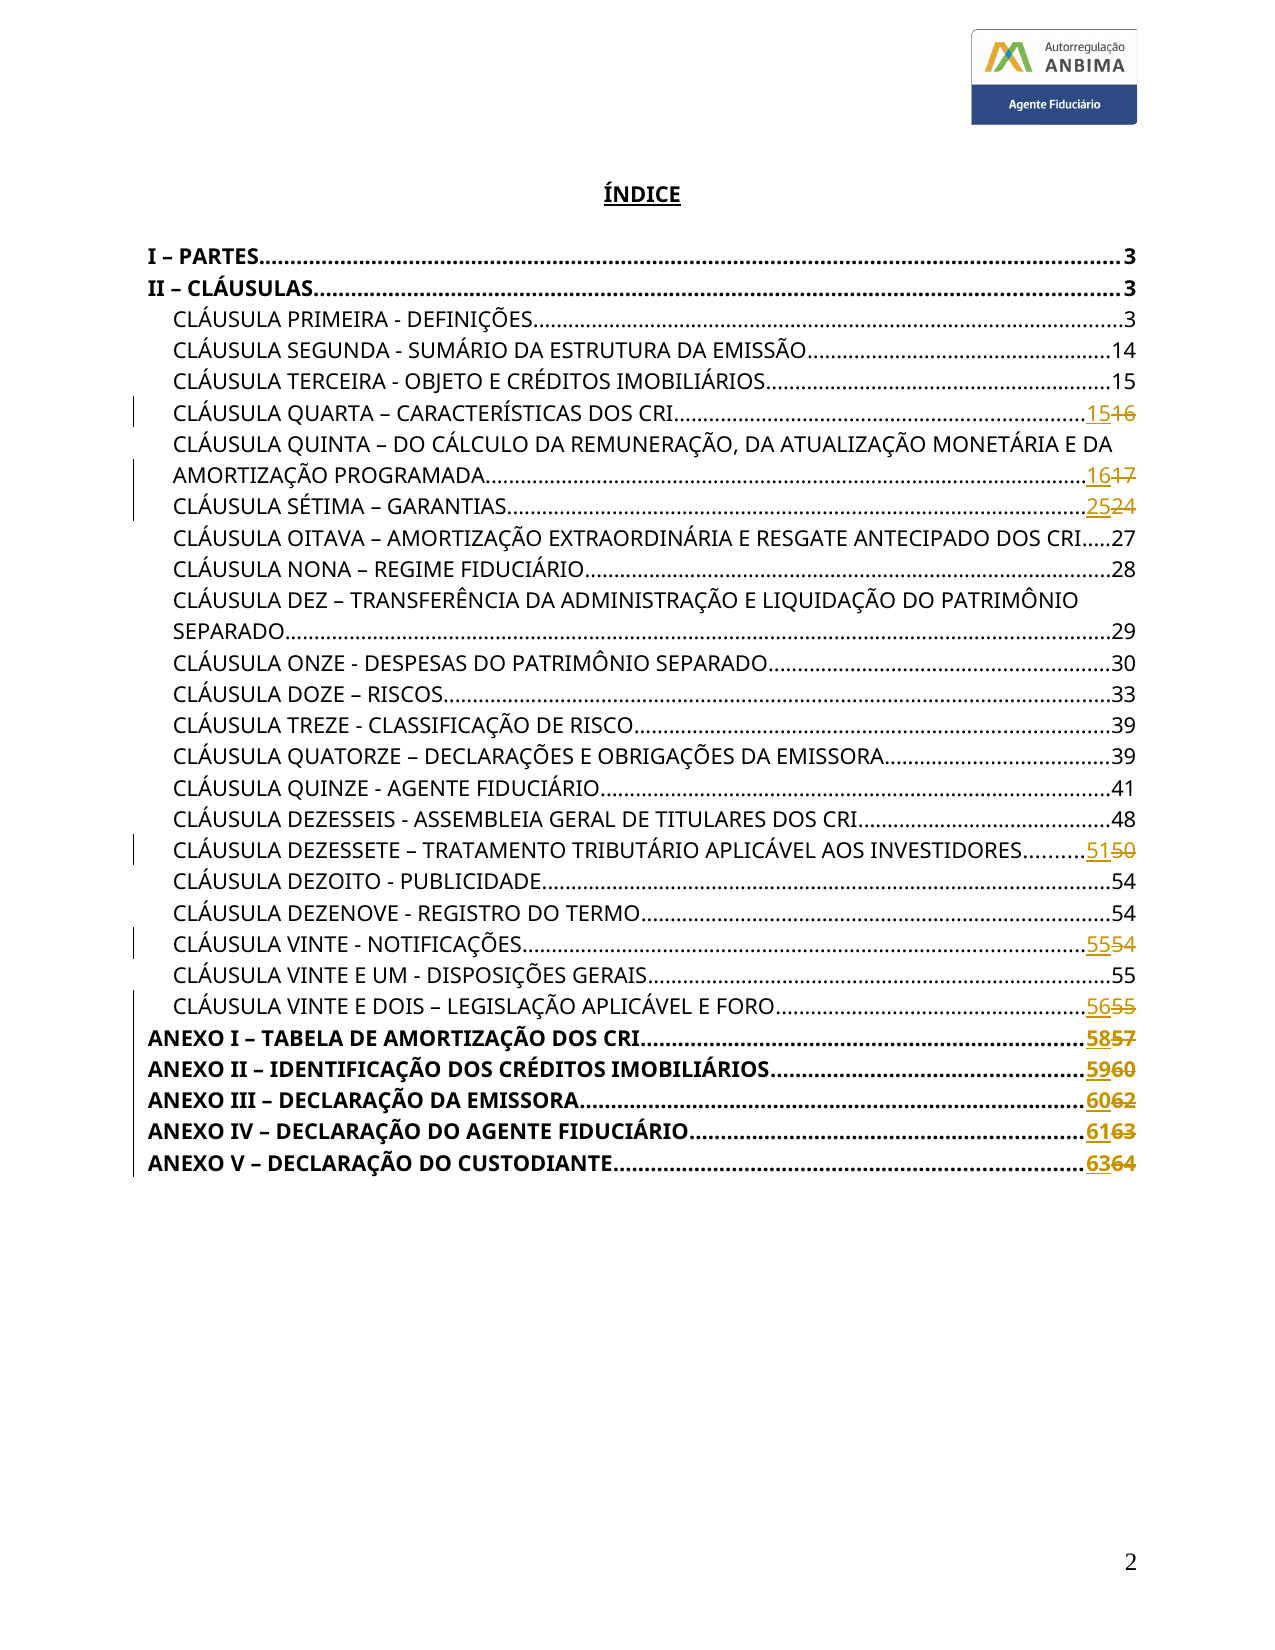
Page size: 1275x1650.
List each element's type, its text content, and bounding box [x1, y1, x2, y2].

text CLÁUSULA DEZ – TRANSFERÊNCIA DA ADMINISTRAÇÃO E LIQUIDAÇÃO DO PATRIMÔNIO SEPARADO 29 [173, 583, 1137, 646]
text CLÁUSULA DEZOITO - PUBLICIDADE 54 [173, 865, 1137, 896]
text ANEXO IV – DECLARAÇÃO DO AGENTE FIDUCIÁRIO [148, 1115, 1137, 1146]
text CLÁUSULA SÉTIMA – GARANTIAS [173, 490, 1137, 521]
text CLÁUSULA QUINZE - AGENTE FIDUCIÁRIO 41 [173, 771, 1137, 802]
text II – CLÁUSULAS 3 [148, 271, 1137, 302]
text ANEXO I – TABELA DE AMORTIZAÇÃO DOS CRI [148, 1021, 1137, 1052]
text ÍNDICE [148, 177, 1137, 208]
text CLÁUSULA VINTE E UM - DISPOSIÇÕES GERAIS 55 [173, 958, 1137, 990]
text ANEXO V – DECLARAÇÃO DO CUSTODIANTE [148, 1146, 1137, 1177]
text CLÁUSULA PRIMEIRA - DEFINIÇÕES 3 [173, 302, 1137, 333]
text CLÁUSULA OITAVA – AMORTIZAÇÃO EXTRAORDINÁRIA E RESGATE ANTECIPADO DOS CRI 27 [173, 521, 1137, 552]
text CLÁUSULA VINTE - NOTIFICAÇÕES [173, 927, 1137, 958]
text CLÁUSULA QUATORZE – DECLARAÇÕES E OBRIGAÇÕES DA EMISSORA 39 [173, 740, 1137, 771]
text CLÁUSULA DEZESSEIS - ASSEMBLEIA GERAL DE TITULARES DOS CRI 48 [173, 802, 1137, 833]
text CLÁUSULA DEZENOVE - REGISTRO DO TERMO 54 [173, 896, 1137, 927]
text CLÁUSULA QUARTA – CARACTERÍSTICAS DOS CRI [173, 396, 1137, 427]
text ANEXO II – IDENTIFICAÇÃO DOS CRÉDITOS IMOBILIÁRIOS [148, 1052, 1137, 1083]
text CLÁUSULA DOZE – RISCOS 33 [173, 677, 1137, 708]
text CLÁUSULA QUINTA – DO CÁLCULO DA REMUNERAÇÃO, DA ATUALIZAÇÃO MONETÁRIA E DA AMORTIZAÇÃO PROGRAMADA [173, 427, 1137, 490]
text CLÁUSULA VINTE E DOIS – LEGISLAÇÃO APLICÁVEL E FORO [173, 990, 1137, 1021]
text ANEXO III – DECLARAÇÃO DA EMISSORA [148, 1083, 1137, 1115]
text CLÁUSULA TREZE - CLASSIFICAÇÃO DE RISCO 39 [173, 708, 1137, 740]
picture [971, 29, 1138, 125]
text CLÁUSULA TERCEIRA - OBJETO E CRÉDITOS IMOBILIÁRIOS 15 [173, 365, 1137, 396]
text I – PARTES 3 [148, 240, 1137, 271]
text CLÁUSULA SEGUNDA - SUMÁRIO DA ESTRUTURA DA EMISSÃO 14 [173, 333, 1137, 365]
text CLÁUSULA ONZE - DESPESAS DO PATRIMÔNIO SEPARADO 30 [173, 646, 1137, 677]
text CLÁUSULA NONA – REGIME FIDUCIÁRIO 28 [173, 552, 1137, 583]
text CLÁUSULA DEZESSETE – TRATAMENTO TRIBUTÁRIO APLICÁVEL AOS INVESTIDORES [173, 833, 1137, 865]
